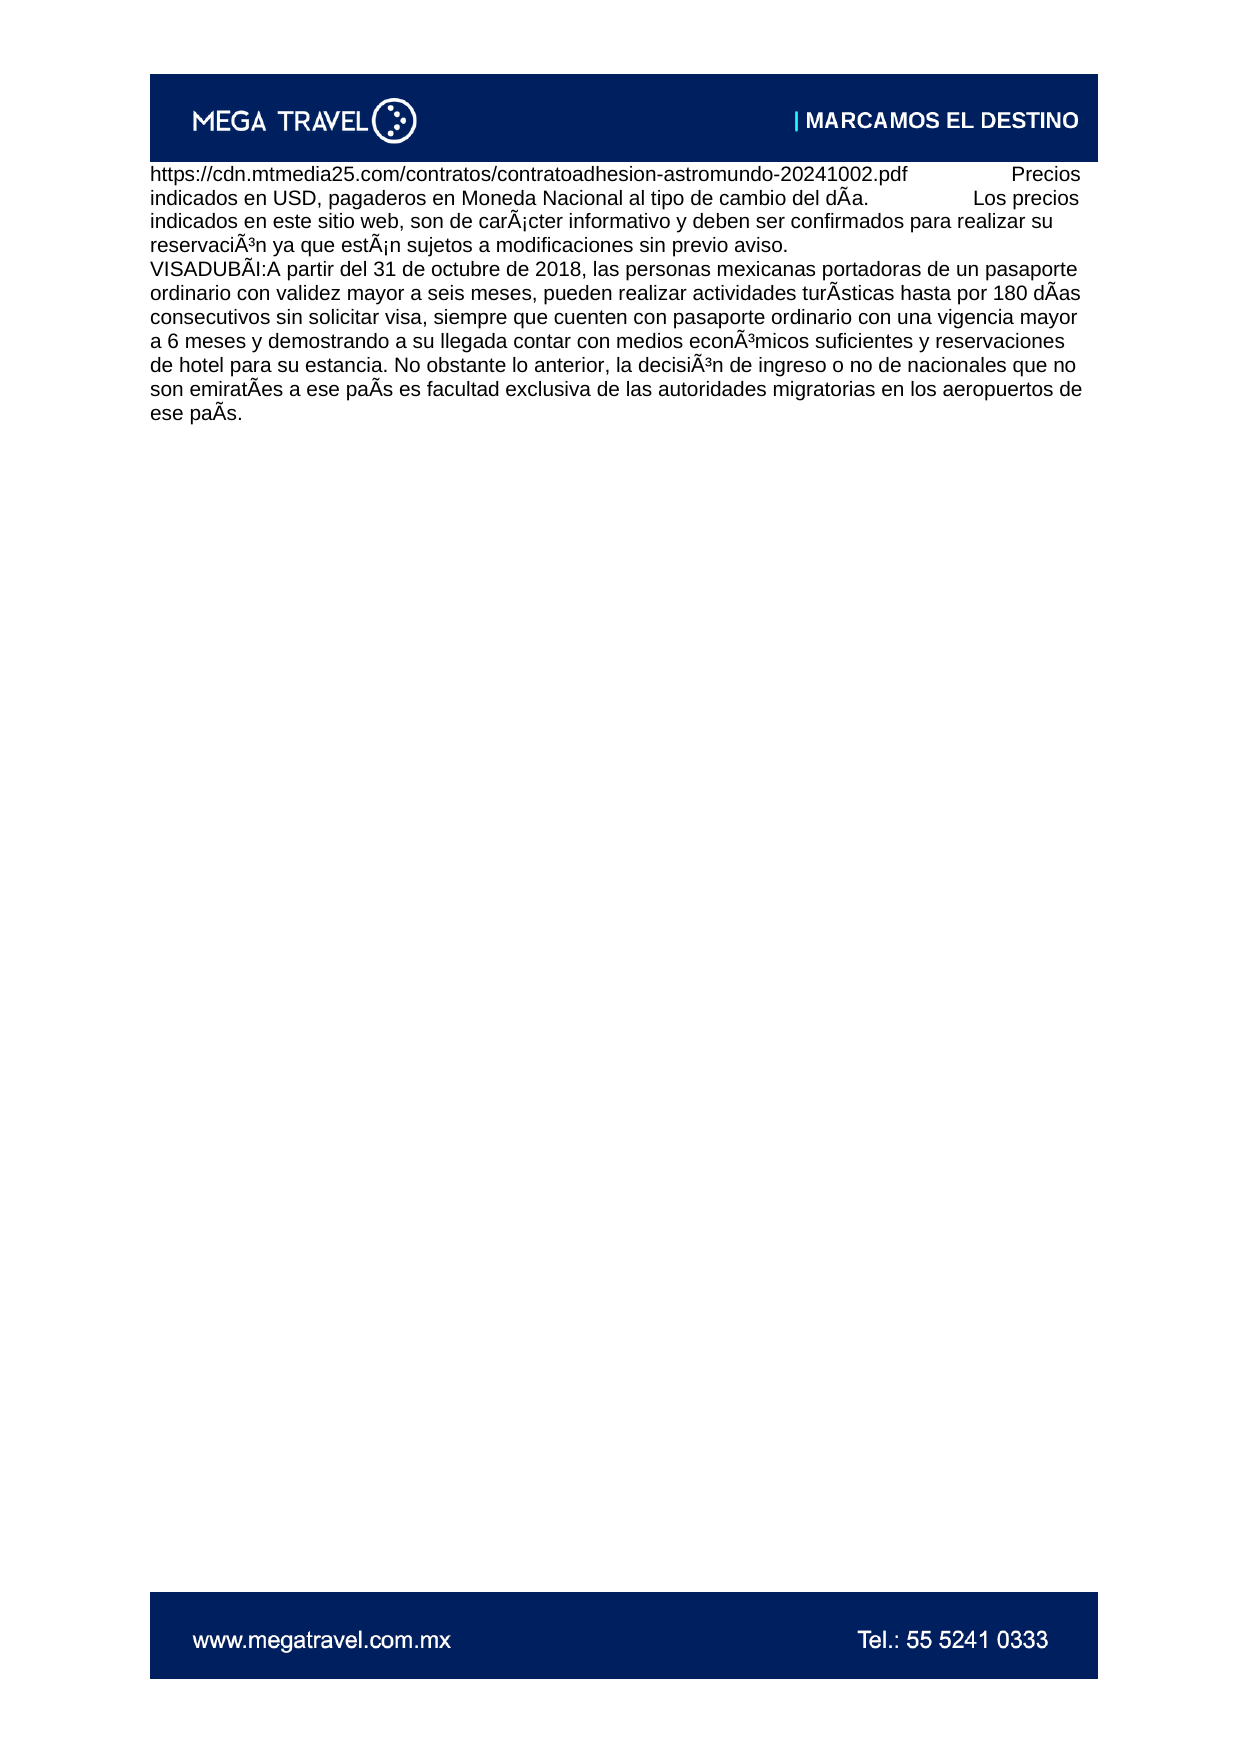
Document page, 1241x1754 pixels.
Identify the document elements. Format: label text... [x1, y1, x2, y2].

picture [150, 1592, 1098, 1679]
picture [150, 74, 1098, 162]
